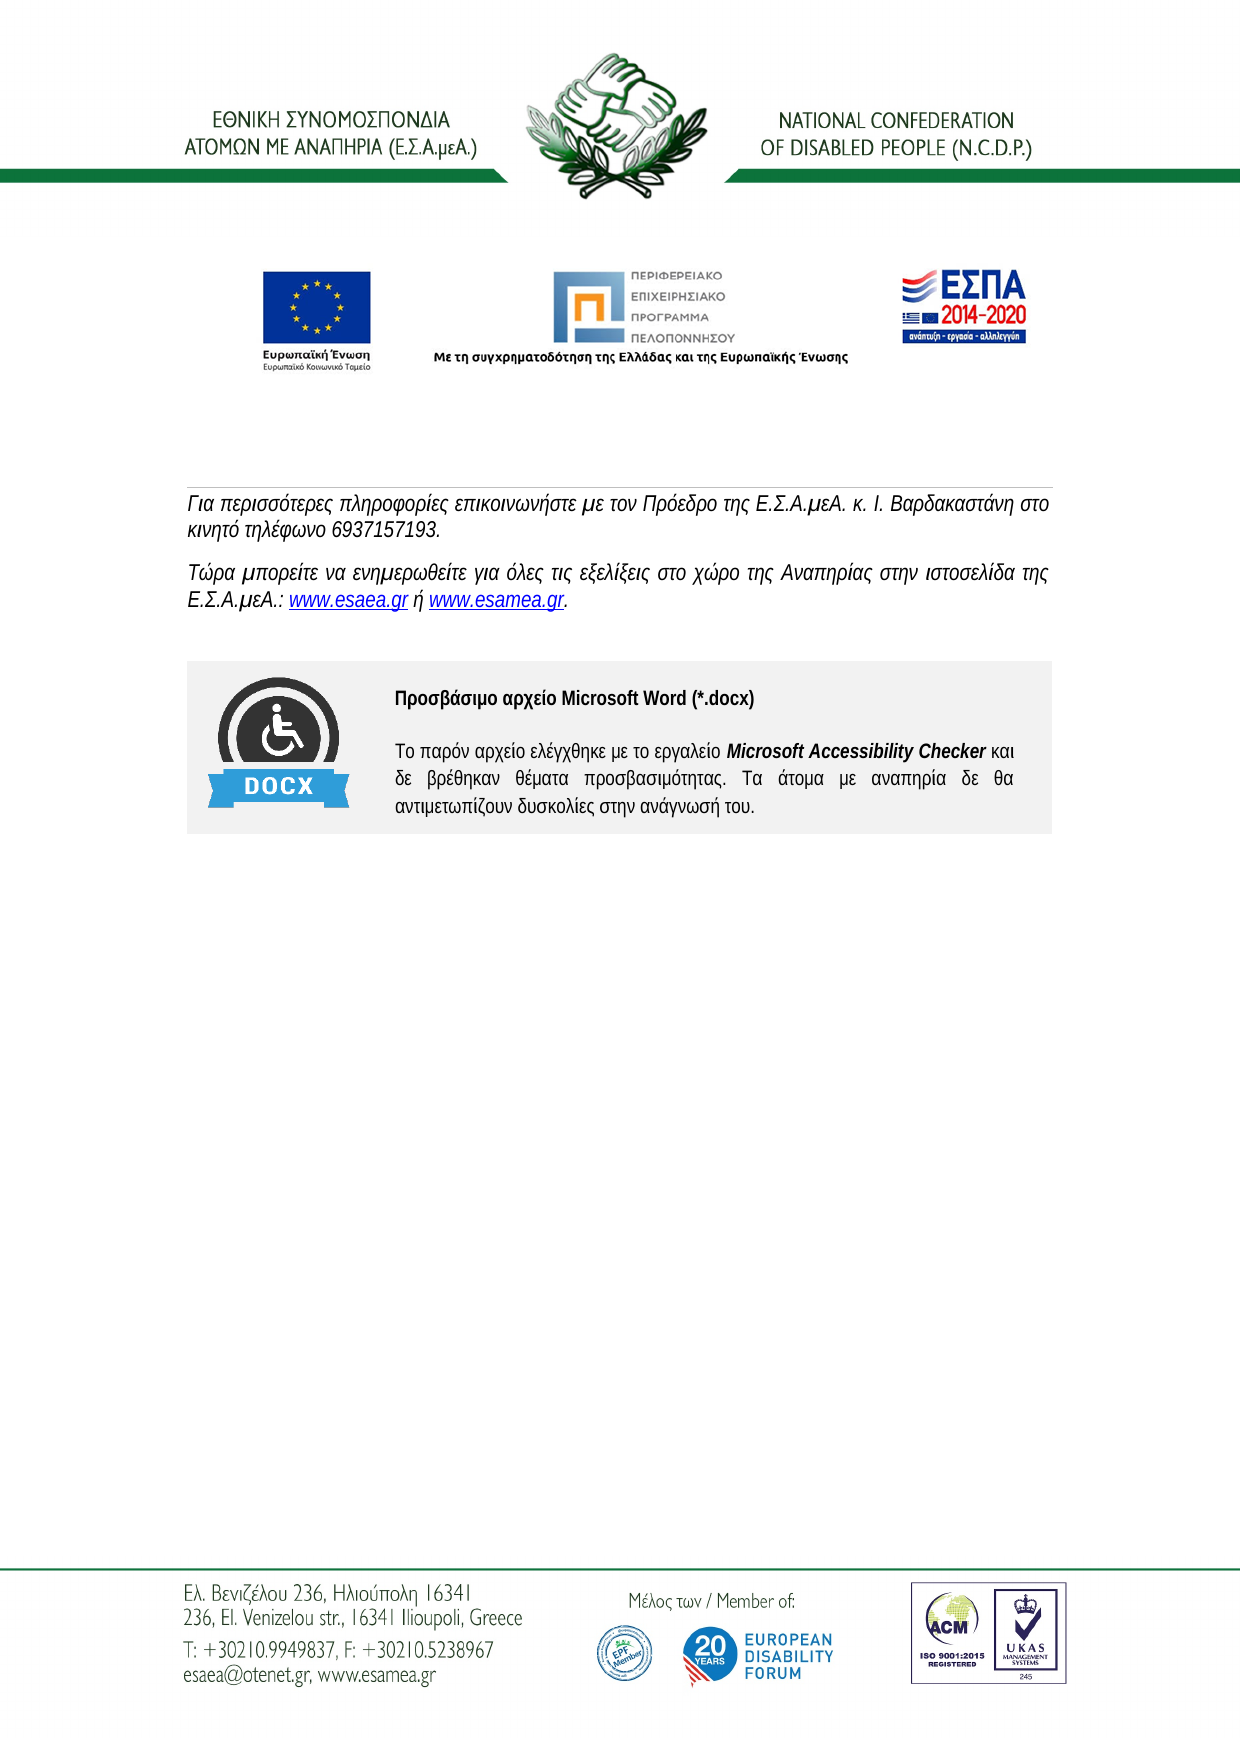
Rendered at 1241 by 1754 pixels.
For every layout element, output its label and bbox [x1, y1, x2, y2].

picture [224, 241, 1064, 391]
picture [0, 1556, 1240, 1738]
picture [0, 0, 1240, 237]
picture [203, 667, 354, 818]
